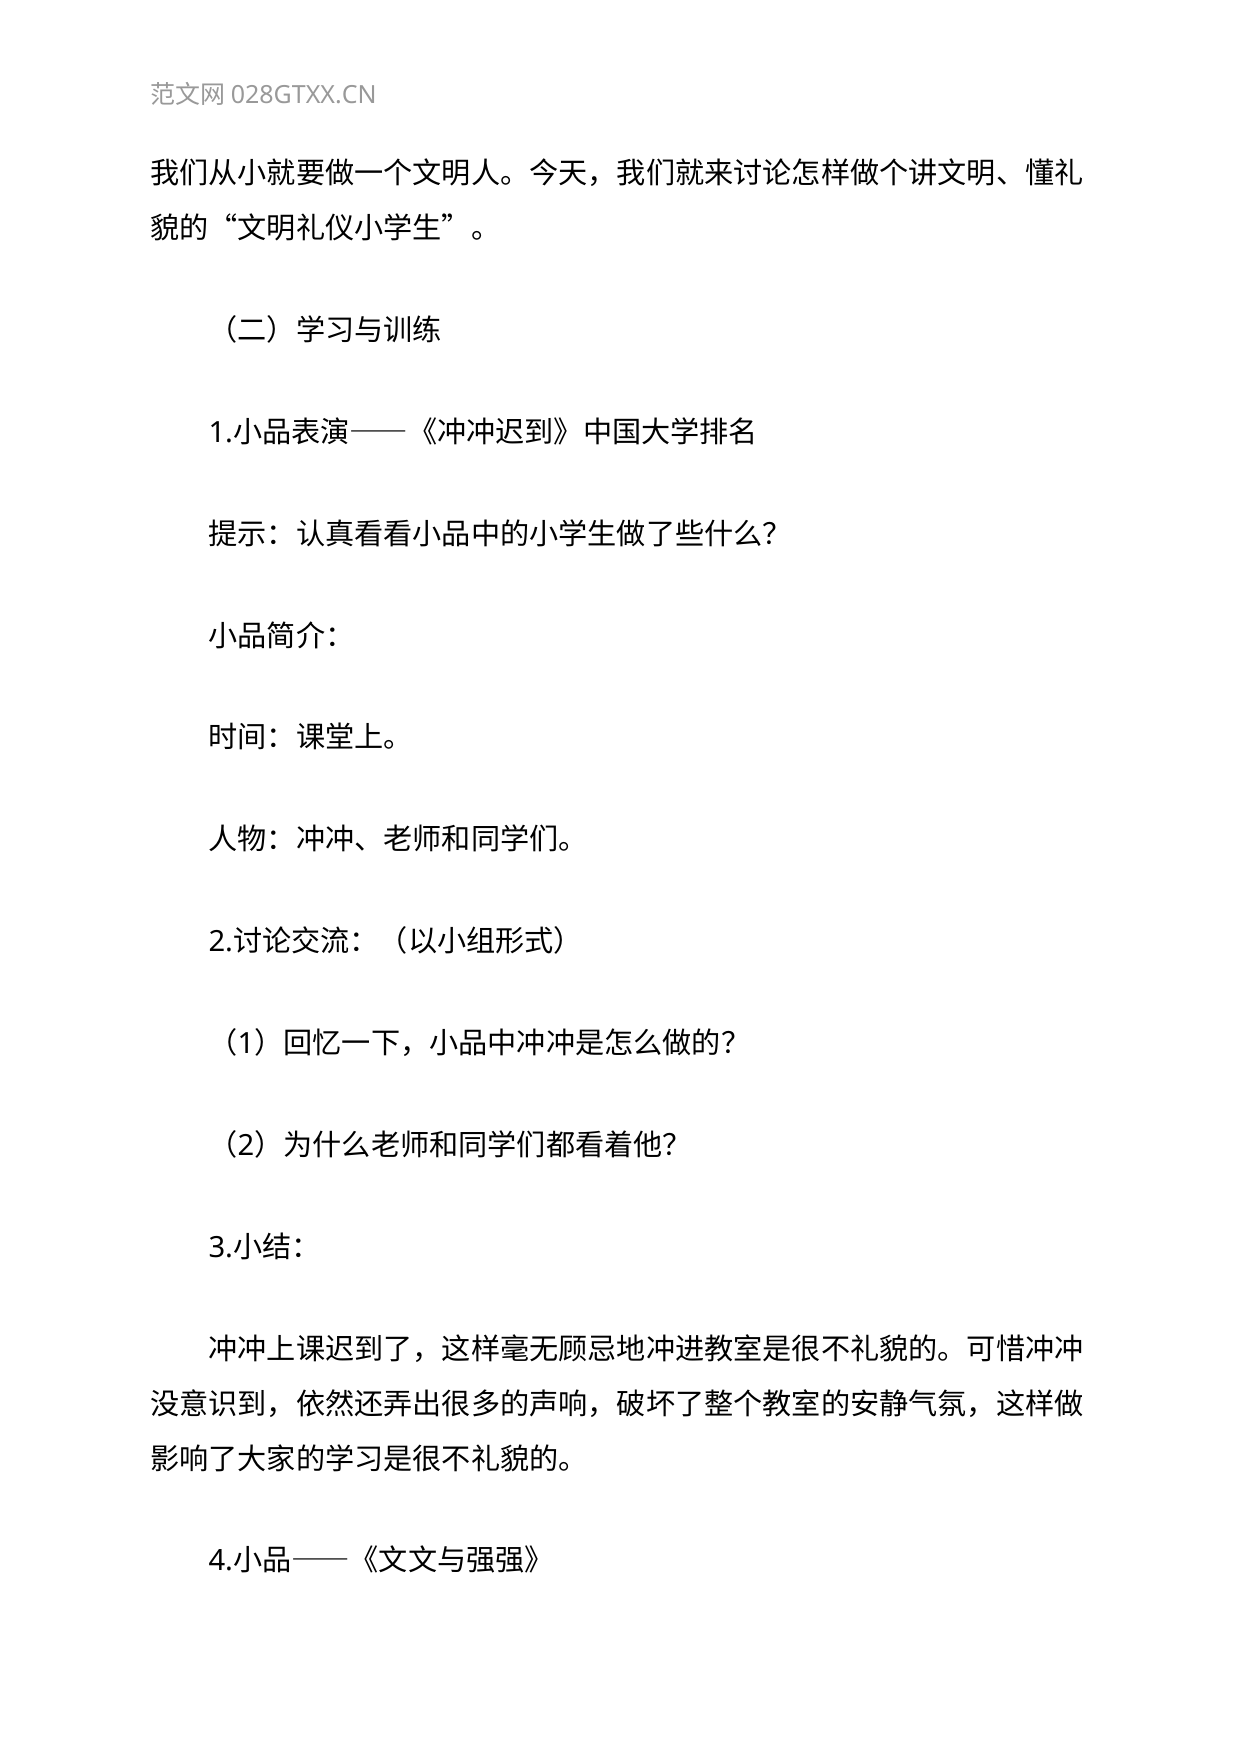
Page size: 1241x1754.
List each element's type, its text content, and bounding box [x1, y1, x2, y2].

text 1.小品表演——《冲冲迟到》中国大学排名 [150, 408, 1090, 451]
text 3.小结： [150, 1223, 1090, 1266]
text 4.小品——《文文与强强》 [150, 1537, 1090, 1579]
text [150, 150, 1090, 247]
text （1）回忆一下，小品中冲冲是怎么做的？ [150, 1019, 1090, 1062]
text 小品简介： [150, 612, 1090, 654]
text 人物：冲冲、老师和同学们。 [150, 816, 1090, 858]
text 2.讨论交流：（以小组形式） [150, 917, 1090, 960]
text 冲冲上课迟到了，这样毫无顾忌地冲进教室是很不礼貌的。可惜冲冲没意识到，依然还弄出很多的声响，破坏了整个教室的安静气氛，这样做影响了大家的学习是很不礼貌的。 [150, 1325, 1090, 1477]
text 提示：认真看看小品中的小学生做了些什么？ [150, 510, 1090, 553]
text （2）为什么老师和同学们都看着他？ [150, 1121, 1090, 1164]
text 时间：课堂上。 [150, 714, 1090, 756]
text （二）学习与训练 [150, 307, 1090, 349]
